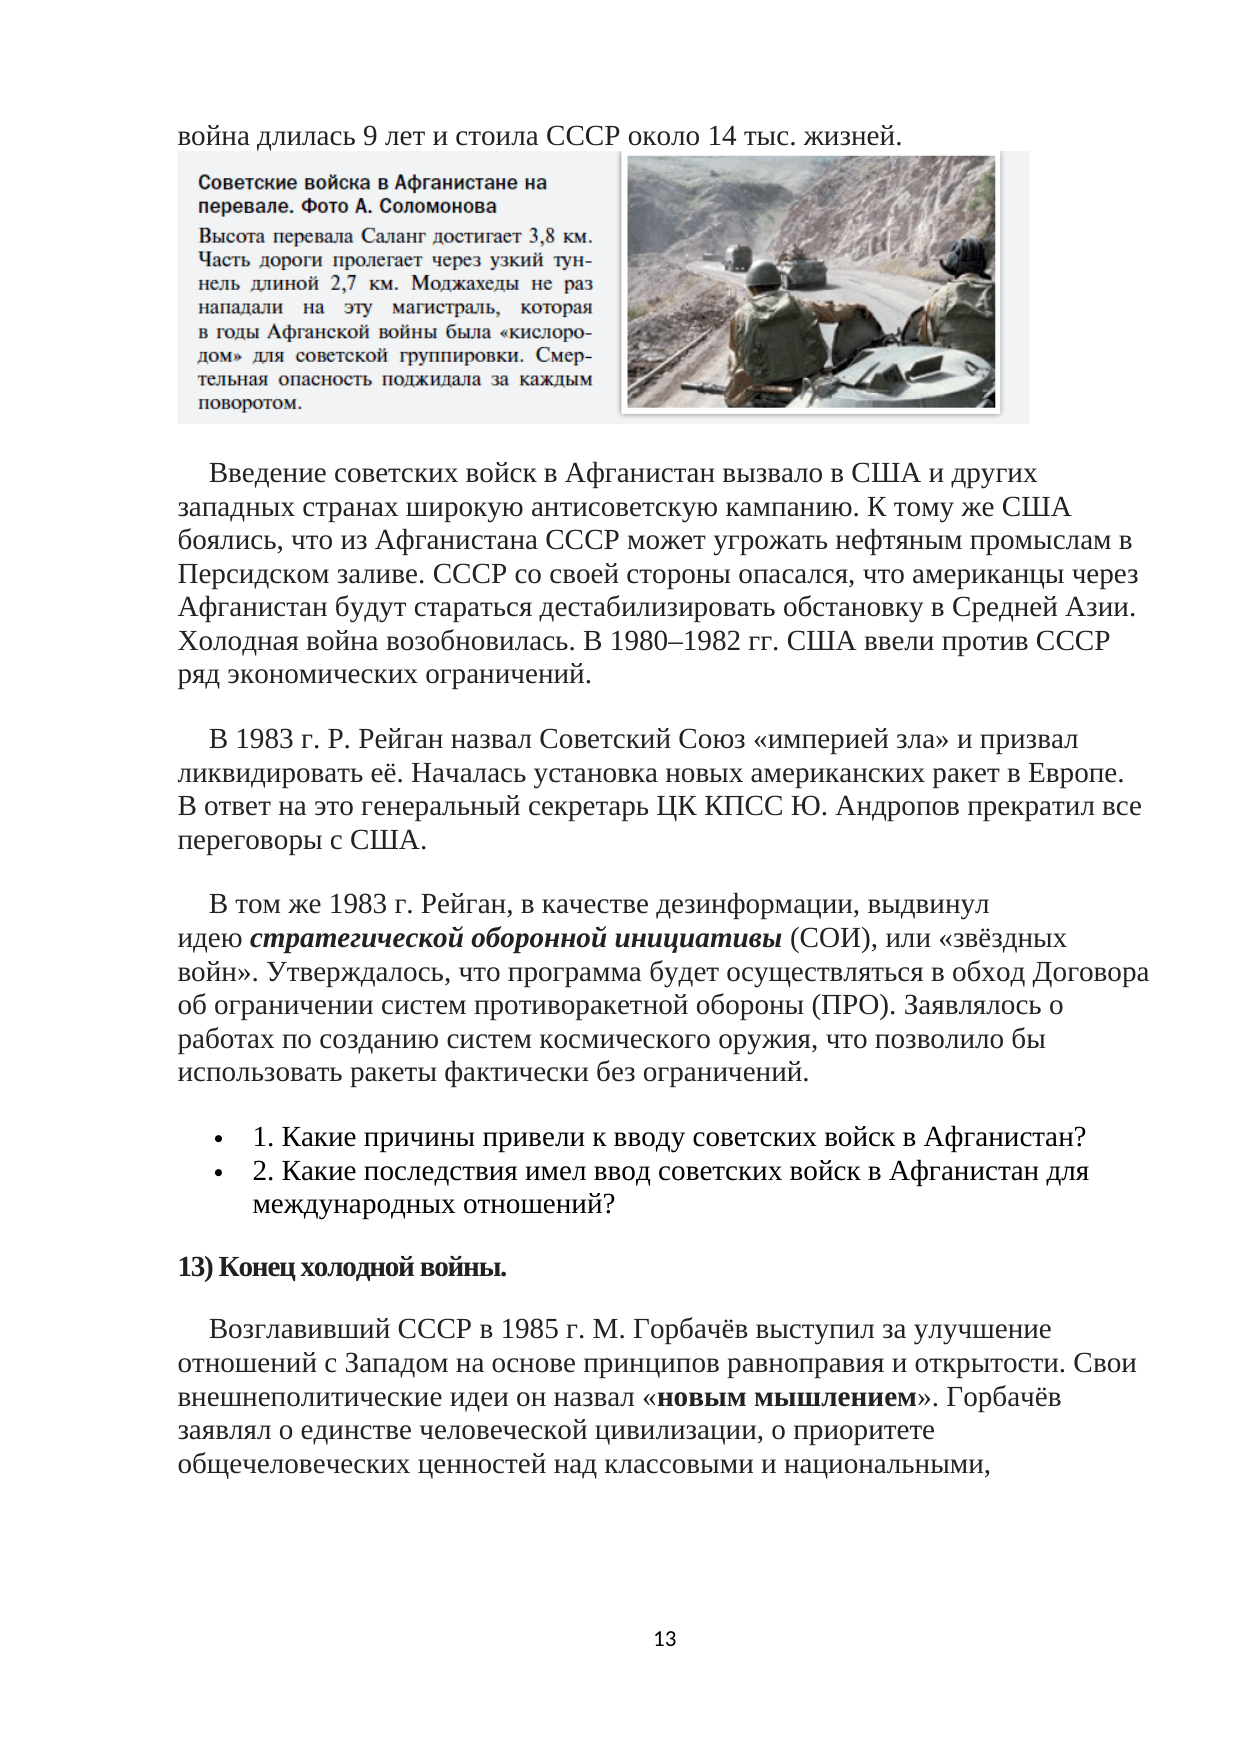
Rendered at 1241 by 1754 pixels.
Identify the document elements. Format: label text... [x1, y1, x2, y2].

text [177, 118, 1152, 424]
text В том же 1983 г. Рейган, в качестве дезинформации, выдвинул идею стратегической оборонной инициативы (СОИ), или «звёздных войн». Утверждалось, что программа будет осуществляться в обход Договора об ограничении систем противоракетной обороны (ПРО). Заявлялось о работах по созданию систем космического оружия, что позволило бы использовать ракеты фактически без ограничений. [177, 887, 1152, 1088]
text В 1983 г. Р. Рейган назвал Советский Союз «империей зла» и призвал ликвидировать её. Началась установка новых американских ракет в Европе. В ответ на это генеральный секретарь ЦК КПСС Ю. Андропов прекратил все переговоры с США. [177, 721, 1152, 855]
picture [177, 151, 1030, 424]
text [177, 1312, 1152, 1513]
list 2. Какие последствия имел ввод советских войск в Афганистан для международных отношений? [215, 1153, 1152, 1220]
text Введение советских войск в Афганистан вызвало в США и других западных странах широкую антисоветскую кампанию. К тому же США боялись, что из Афганистана СССР может угрожать нефтяным промыслам в Персидском заливе. СССР со своей стороны опасался, что американцы через Афганистан будут стараться дестабилизировать обстановку в Средней Азии. Холодная война возобновилась. В 1980–1982 гг. США ввели против СССР ряд экономических ограничений. [177, 455, 1152, 690]
text 13) Конец холодной войны. [177, 1249, 1152, 1282]
list 1. Какие причины привели к вводу советских войск в Афганистан? [215, 1119, 1152, 1153]
